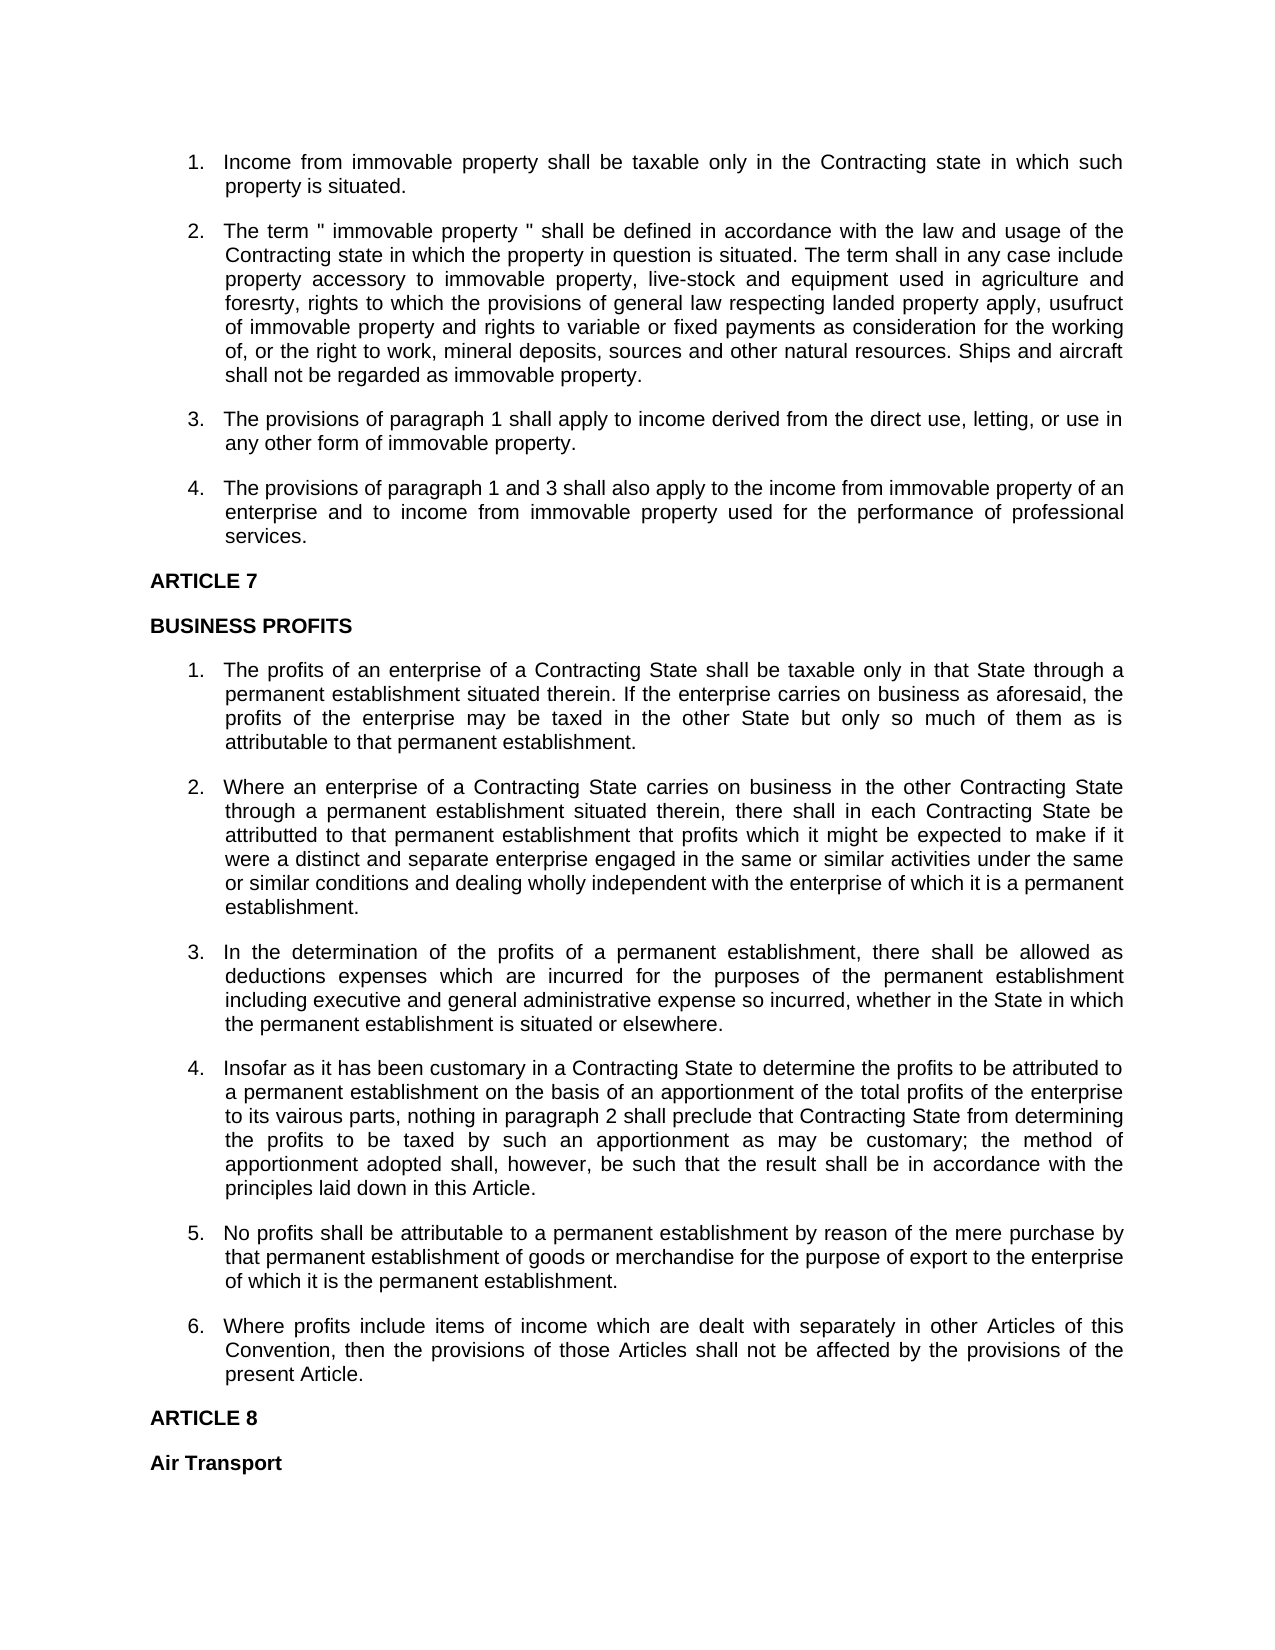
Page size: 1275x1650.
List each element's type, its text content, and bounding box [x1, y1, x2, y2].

text 2. The term " immovable property " shall be defined in accordance with the law and usage of the Contracting state in which the property in question is situated. The term shall in any case include property accessory to immovable property, live-stock and equipment used in agriculture and foresrty, rights to which the provisions of general law respecting landed property apply, usufruct of immovable property and rights to variable or fixed payments as consideration for the working of, or the right to work, mineral deposits, sources and other natural resources. Ships and aircraft shall not be regarded as immovable property. [187, 219, 1125, 386]
text ARTICLE 7 [150, 569, 1125, 593]
text ARTICLE 8 [150, 1406, 1125, 1430]
text 3. The provisions of paragraph 1 shall apply to income derived from the direct use, letting, or use in any other form of immovable property. [187, 407, 1125, 455]
text 5. No profits shall be attributable to a permanent establishment by reason of the mere purchase by that permanent establishment of goods or merchandise for the purpose of export to the enterprise of which it is the permanent establishment. [187, 1221, 1125, 1293]
text 1. The profits of an enterprise of a Contracting State shall be taxable only in that State through a permanent establishment situated therein. If the enterprise carries on business as aforesaid, the profits of the enterprise may be taxed in the other State but only so much of them as is attributable to that permanent establishment. [187, 658, 1125, 754]
text BUSINESS PROFITS [150, 613, 1125, 637]
text 4. The provisions of paragraph 1 and 3 shall also apply to the income from immovable property of an enterprise and to income from immovable property used for the performance of professional services. [187, 476, 1125, 548]
text 1. Income from immovable property shall be taxable only in the Contracting state in which such property is situated. [187, 150, 1125, 198]
text 2. Where an enterprise of a Contracting State carries on business in the other Contracting State through a permanent establishment situated therein, there shall in each Contracting State be attributted to that permanent establishment that profits which it might be expected to make if it were a distinct and separate enterprise engaged in the same or similar activities under the same or similar conditions and dealing wholly independent with the enterprise of which it is a permanent establishment. [187, 775, 1125, 919]
text Air Transport [150, 1451, 1125, 1475]
text 4. Insofar as it has been customary in a Contracting State to determine the profits to be attributed to a permanent establishment on the basis of an apportionment of the total profits of the enterprise to its vairous parts, nothing in paragraph 2 shall preclude that Contracting State from determining the profits to be taxed by such an apportionment as may be customary; the method of apportionment adopted shall, however, be such that the result shall be in accordance with the principles laid down in this Article. [187, 1056, 1125, 1200]
text 3. In the determination of the profits of a permanent establishment, there shall be allowed as deductions expenses which are incurred for the purposes of the permanent establishment including executive and general administrative expense so incurred, whether in the State in which the permanent establishment is situated or elsewhere. [187, 939, 1125, 1035]
text 6. Where profits include items of income which are dealt with separately in other Articles of this Convention, then the provisions of those Articles shall not be affected by the provisions of the present Article. [187, 1313, 1125, 1385]
